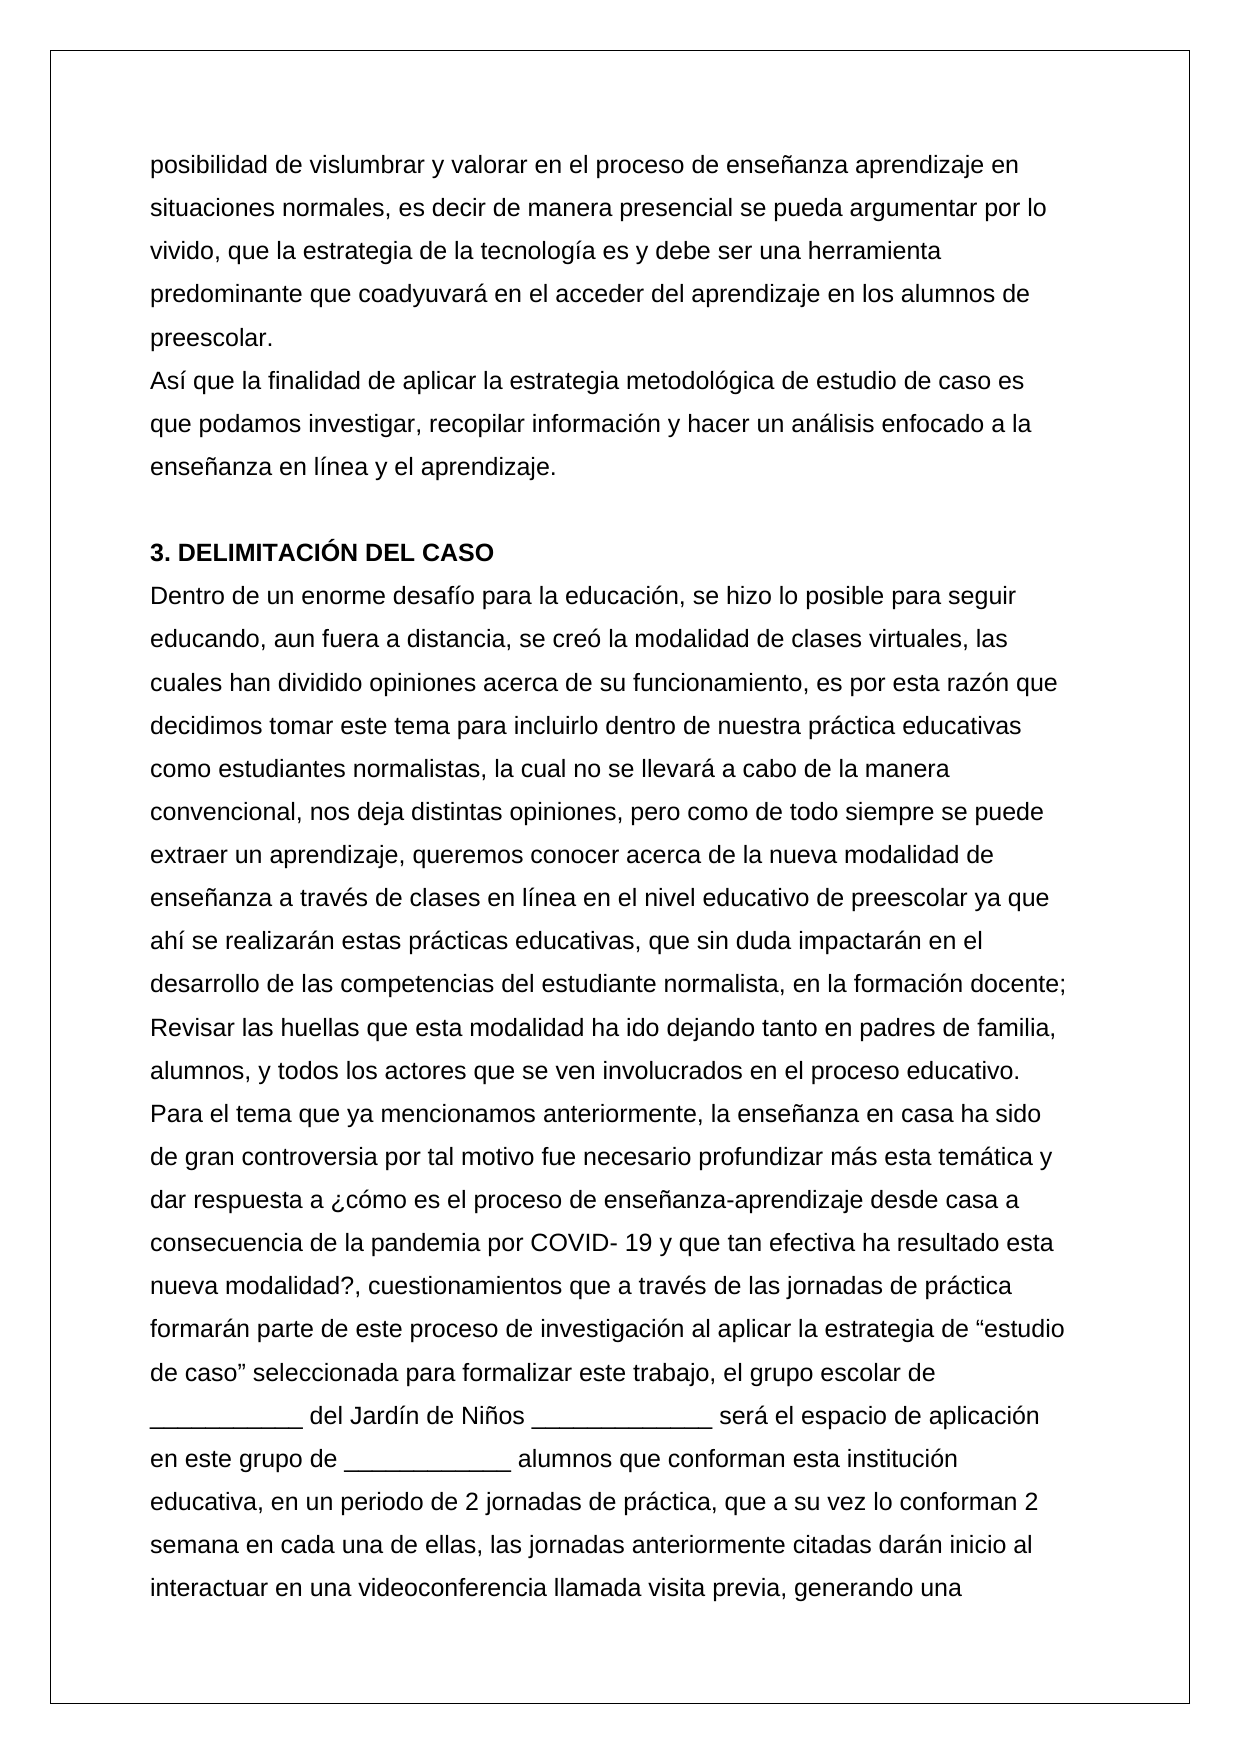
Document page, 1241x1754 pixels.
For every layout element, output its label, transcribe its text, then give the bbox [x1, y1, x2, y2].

text vivido, que la estrategia de la tecnología es y debe ser una herramienta [150, 236, 1090, 265]
text de gran controversia por tal motivo fue necesario profundizar más esta temática y [150, 1142, 1090, 1171]
text ahí se realizarán estas prácticas educativas, que sin duda impactarán en el [150, 926, 1090, 955]
text convencional, nos deja distintas opiniones, pero como de todo siempre se puede [150, 797, 1090, 826]
text Para el tema que ya mencionamos anteriormente, la enseñanza en casa ha sido [150, 1099, 1090, 1127]
text de caso” seleccionada para formalizar este trabajo, el grupo escolar de [150, 1357, 1090, 1386]
text nueva modalidad?, cuestionamientos que a través de las jornadas de práctica [150, 1271, 1090, 1300]
text educando, aun fuera a distancia, se creó la modalidad de clases virtuales, las [150, 624, 1090, 653]
text desarrollo de las competencias del estudiante normalista, en la formación docente; [150, 969, 1090, 998]
text decidimos tomar este tema para incluirlo dentro de nuestra práctica educativas [150, 711, 1090, 739]
text enseñanza a través de clases en línea en el nivel educativo de preescolar ya que [150, 883, 1090, 912]
text situaciones normales, es decir de manera presencial se pueda argumentar por lo [150, 193, 1090, 222]
text en este grupo de ____________ alumnos que conforman esta institución [150, 1444, 1090, 1472]
text enseñanza en línea y el aprendizaje. [150, 452, 1090, 481]
text Dentro de un enorme desafío para la educación, se hizo lo posible para seguir [150, 581, 1090, 610]
text Revisar las huellas que esta modalidad ha ido dejando tanto en padres de familia, [150, 1012, 1090, 1041]
text semana en cada una de ellas, las jornadas anteriormente citadas darán inicio al [150, 1530, 1090, 1559]
text extraer un aprendizaje, queremos conocer acerca de la nueva modalidad de [150, 840, 1090, 869]
text posibilidad de vislumbrar y valorar en el proceso de enseñanza aprendizaje en [150, 150, 1090, 179]
text dar respuesta a ¿cómo es el proceso de enseñanza-aprendizaje desde casa a [150, 1185, 1090, 1214]
text Así que la finalidad de aplicar la estrategia metodológica de estudio de caso es [150, 366, 1090, 394]
text ___________ del Jardín de Niños _____________ será el espacio de aplicación [150, 1401, 1090, 1429]
text consecuencia de la pandemia por COVID- 19 y que tan efectiva ha resultado esta [150, 1228, 1090, 1257]
text formarán parte de este proceso de investigación al aplicar la estrategia de “estudio [150, 1314, 1090, 1343]
text preescolar. [150, 322, 1090, 351]
text 3. DELIMITACIÓN DEL CASO [150, 538, 1090, 567]
text cuales han dividido opiniones acerca de su funcionamiento, es por esta razón que [150, 667, 1090, 696]
text interactuar en una videoconferencia llamada visita previa, generando una [150, 1573, 1090, 1602]
text que podamos investigar, recopilar información y hacer un análisis enfocado a la [150, 409, 1090, 437]
text educativa, en un periodo de 2 jornadas de práctica, que a su vez lo conforman 2 [150, 1487, 1090, 1516]
text predominante que coadyuvará en el acceder del aprendizaje en los alumnos de [150, 279, 1090, 308]
text como estudiantes normalistas, la cual no se llevará a cabo de la manera [150, 754, 1090, 782]
text alumnos, y todos los actores que se ven involucrados en el proceso educativo. [150, 1056, 1090, 1084]
